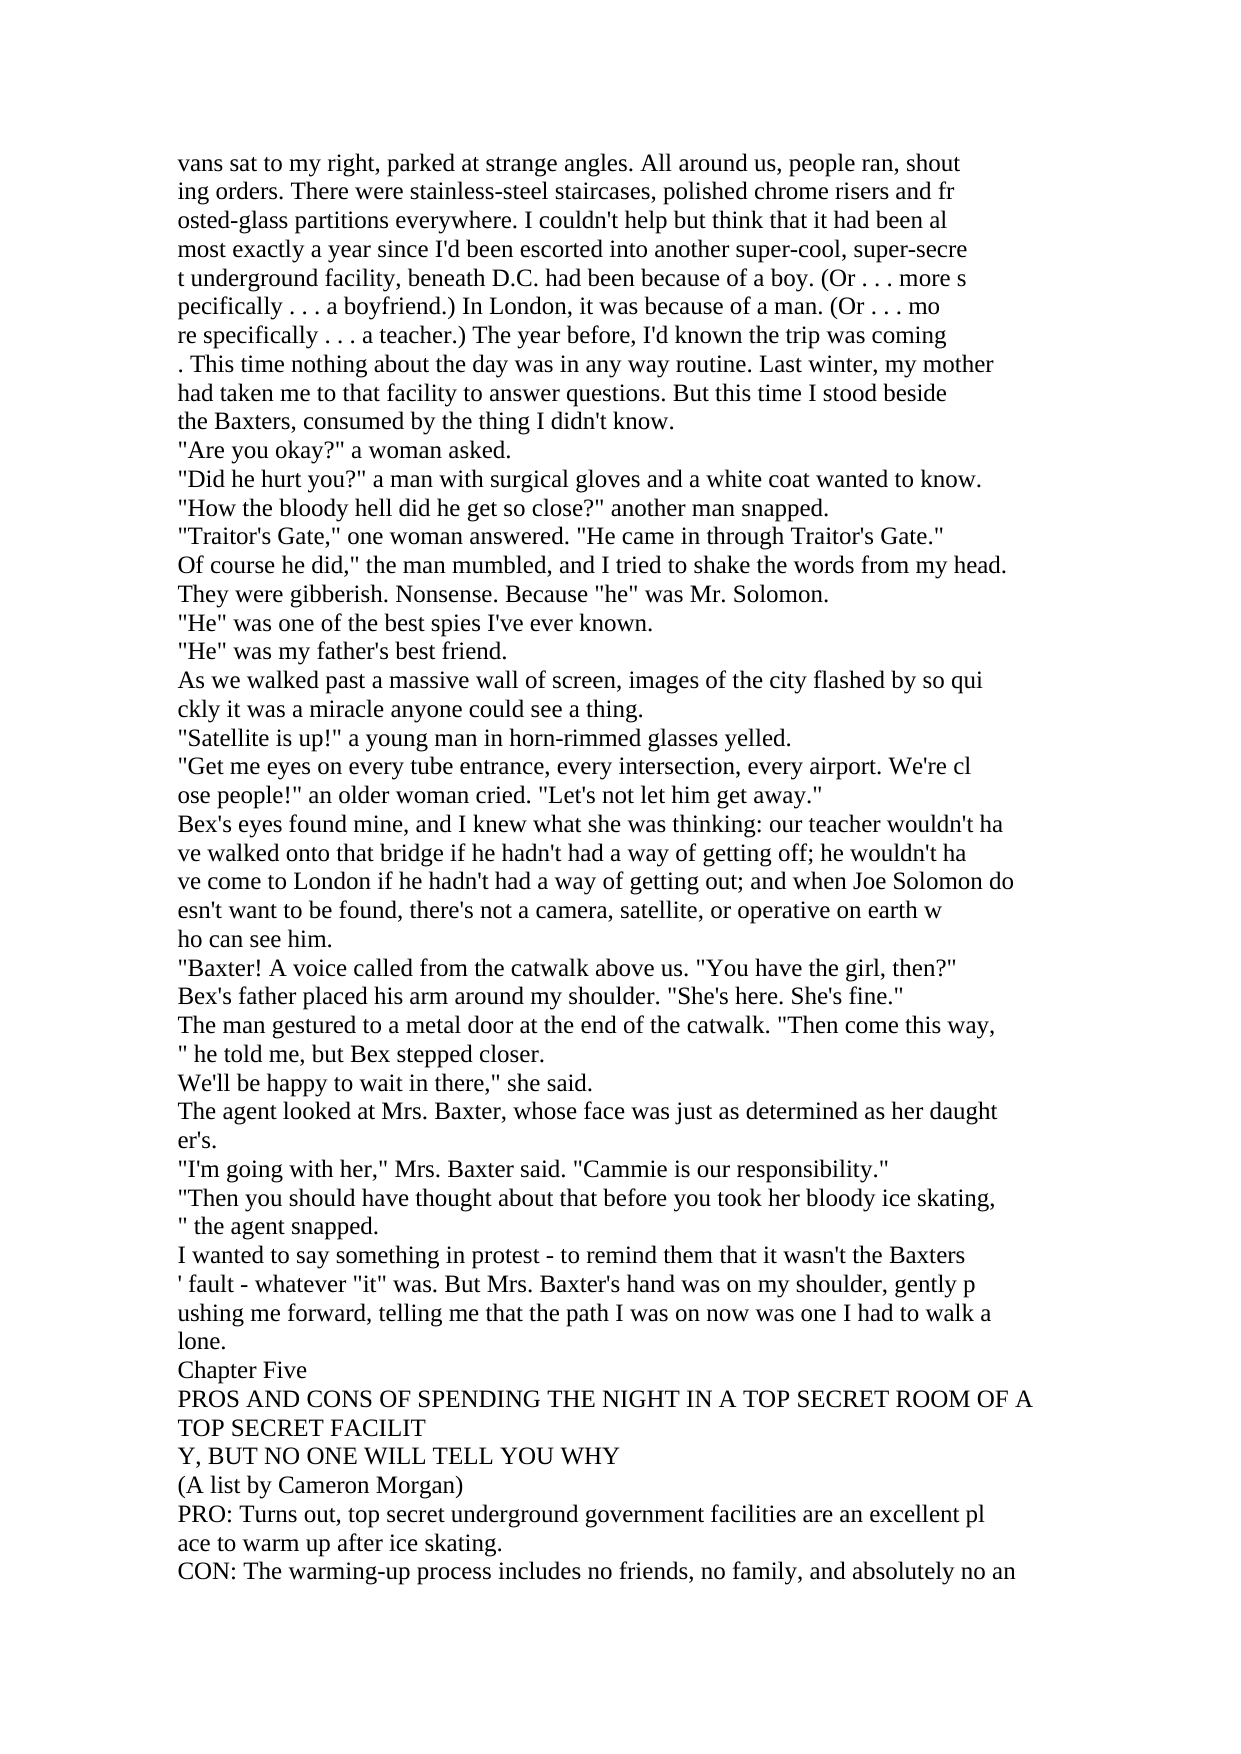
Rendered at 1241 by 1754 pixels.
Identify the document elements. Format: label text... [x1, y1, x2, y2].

text "Then you should have thought about that before you took her bloody ice skating, [177, 1183, 1063, 1211]
text (A list by Cameron Morgan) [177, 1470, 1063, 1499]
text ve walked onto that bridge if he hadn't had a way of getting off; he wouldn't ha [177, 838, 1063, 866]
text er's. [177, 1125, 1063, 1154]
text osted-glass partitions everywhere. I couldn't help but think that it had been al [177, 205, 1063, 234]
text ace to warm up after ice skating. [177, 1528, 1063, 1556]
text pecifically . . . a boyfriend.) In London, it was because of a man. (Or . . . mo [177, 291, 1063, 320]
text vans sat to my right, parked at strange angles. All around us, people ran, shout [177, 148, 1063, 176]
text had taken me to that facility to answer questions. But this time I stood beside [177, 378, 1063, 406]
text They were gibberish. Nonsense. Because "he" was Mr. Solomon. [177, 579, 1063, 608]
text most exactly a year since I'd been escorted into another super-cool, super-secre [177, 234, 1063, 263]
text "He" was one of the best spies I've ever known. [177, 608, 1063, 636]
text I wanted to say something in protest - to remind them that it wasn't the Baxters [177, 1240, 1063, 1269]
text esn't want to be found, there's not a camera, satellite, or operative on earth w [177, 895, 1063, 924]
text . This time nothing about the day was in any way routine. Last winter, my mother [177, 349, 1063, 378]
text We'll be happy to wait in there," she said. [177, 1068, 1063, 1096]
text "I'm going with her," Mrs. Baxter said. "Cammie is our responsibility." [177, 1154, 1063, 1183]
text Chapter Five [177, 1355, 1063, 1384]
text "How the bloody hell did he get so close?" another man snapped. [177, 493, 1063, 521]
text "Traitor's Gate," one woman answered. "He came in through Traitor's Gate." [177, 521, 1063, 550]
text ckly it was a miracle anyone could see a thing. [177, 694, 1063, 723]
text PRO: Turns out, top secret underground government facilities are an excellent pl [177, 1499, 1063, 1528]
text re specifically . . . a teacher.) The year before, I'd known the trip was coming [177, 320, 1063, 349]
text Y, BUT NO ONE WILL TELL YOU WHY [177, 1441, 1063, 1470]
text The agent looked at Mrs. Baxter, whose face was just as determined as her daught [177, 1096, 1063, 1125]
text " he told me, but Bex stepped closer. [177, 1039, 1063, 1068]
text Of course he did," the man mumbled, and I tried to shake the words from my head. [177, 550, 1063, 579]
text ing orders. There were stainless-steel staircases, polished chrome risers and fr [177, 176, 1063, 205]
text The man gestured to a metal door at the end of the catwalk. "Then come this way, [177, 1010, 1063, 1039]
text lone. [177, 1326, 1063, 1355]
text the Baxters, consumed by the thing I didn't know. [177, 406, 1063, 435]
text "Baxter! A voice called from the catwalk above us. "You have the girl, then?" [177, 953, 1063, 981]
text t underground facility, beneath D.C. had been because of a boy. (Or . . . more s [177, 263, 1063, 291]
text "Get me eyes on every tube entrance, every intersection, every airport. We're cl [177, 751, 1063, 780]
text ho can see him. [177, 924, 1063, 953]
text ' fault - whatever "it" was. But Mrs. Baxter's hand was on my shoulder, gently p [177, 1269, 1063, 1298]
text Bex's eyes found mine, and I knew what she was thinking: our teacher wouldn't ha [177, 809, 1063, 838]
text ushing me forward, telling me that the path I was on now was one I had to walk a [177, 1298, 1063, 1326]
text As we walked past a massive wall of screen, images of the city flashed by so qui [177, 665, 1063, 694]
text " the agent snapped. [177, 1211, 1063, 1240]
text Bex's father placed his arm around my shoulder. "She's here. She's fine." [177, 981, 1063, 1010]
text "Satellite is up!" a young man in horn-rimmed glasses yelled. [177, 723, 1063, 751]
text ose people!" an older woman cried. "Let's not let him get away." [177, 780, 1063, 809]
text PROS AND CONS OF SPENDING THE NIGHT IN A TOP SECRET ROOM OF A TOP SECRET FACILIT [177, 1384, 1063, 1441]
text CON: The warming-up process includes no friends, no family, and absolutely no an [177, 1556, 1063, 1585]
text "Did he hurt you?" a man with surgical gloves and a white coat wanted to know. [177, 464, 1063, 493]
text "He" was my father's best friend. [177, 636, 1063, 665]
text "Are you okay?" a woman asked. [177, 435, 1063, 464]
text ve come to London if he hadn't had a way of getting out; and when Joe Solomon do [177, 866, 1063, 895]
